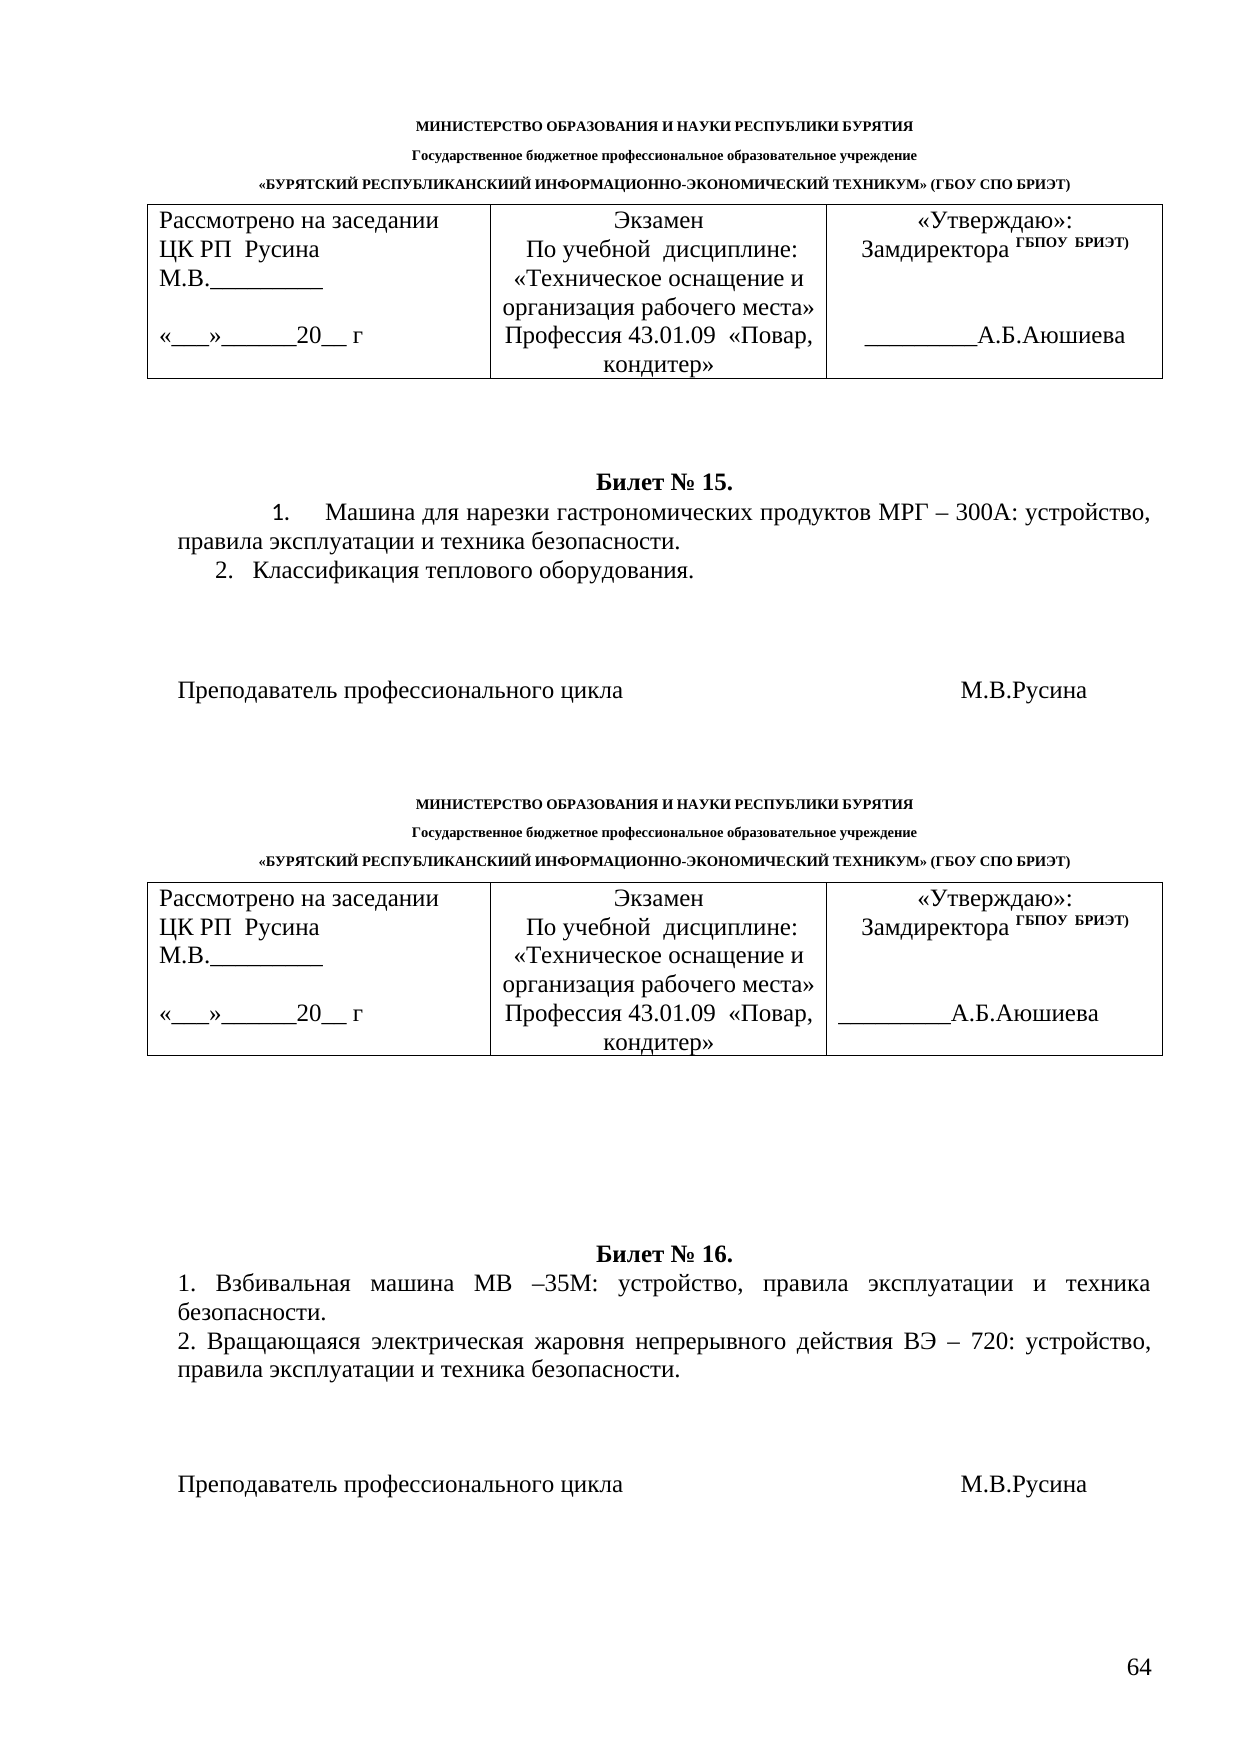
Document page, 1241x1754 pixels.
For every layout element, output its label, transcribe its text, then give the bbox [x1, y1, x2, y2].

list Классификация теплового оборудования. [215, 555, 1152, 584]
text МИНИСТЕРСТВО ОБРАЗОВАНИЯ И НАУКИ РЕСПУБЛИКИ БУРЯТИЯ [177, 796, 1152, 824]
text Преподаватель профессионального цикла М.В.Русина [177, 1469, 1152, 1498]
text Государственное бюджетное профессиональное образовательное учреждение [177, 147, 1152, 176]
table_header «Утверждаю»: Замдиректора ГБПОУ БРИЭТ) _________А.Б.Аюшиева [827, 883, 1162, 1055]
list Машина для нарезки гастрономических продуктов МРГ – 300А: устройство, правила эксплуатации и техника безопасности. [177, 496, 1152, 555]
table_header Экзамен По учебной дисциплине: «Техническое оснащение и организация рабочего места» Профессия 43.01.09 «Повар, кондитер» [491, 883, 826, 1055]
table_header Рассмотрено на заседании ЦК РП Русина М.В._________ «___»______20__ г [148, 883, 490, 1055]
text Преподаватель профессионального цикла М.В.Русина [177, 675, 1152, 704]
table_header «Утверждаю»: Замдиректора ГБПОУ БРИЭТ) _________А.Б.Аюшиева [827, 205, 1162, 378]
text 1. Взбивальная машина МВ –35М: устройство, правила эксплуатации и техника безопасности. [177, 1268, 1152, 1326]
text Билет № 16. [177, 1239, 1152, 1268]
table_header Экзамен По учебной дисциплине: «Техническое оснащение и организация рабочего места» Профессия 43.01.09 «Повар, кондитер» [491, 205, 826, 378]
text Государственное бюджетное профессиональное образовательное учреждение [177, 824, 1152, 853]
text МИНИСТЕРСТВО ОБРАЗОВАНИЯ И НАУКИ РЕСПУБЛИКИ БУРЯТИЯ [177, 118, 1152, 147]
text Билет № 15. [177, 467, 1152, 496]
text «БУРЯТСКИЙ РЕСПУБЛИКАНСКИИЙ ИНФОРМАЦИОННО-ЭКОНОМИЧЕСКИЙ ТЕХНИКУМ» (ГБОУ СПО БРИЭТ) [177, 853, 1152, 882]
text 2. Вращающаяся электрическая жаровня непрерывного действия ВЭ – 720: устройство, правила эксплуатации и техника безопасности. [177, 1326, 1152, 1383]
table_header Рассмотрено на заседании ЦК РП Русина М.В._________ «___»______20__ г [148, 205, 490, 378]
text «БУРЯТСКИЙ РЕСПУБЛИКАНСКИИЙ ИНФОРМАЦИОННО-ЭКОНОМИЧЕСКИЙ ТЕХНИКУМ» (ГБОУ СПО БРИЭТ) [177, 176, 1152, 204]
